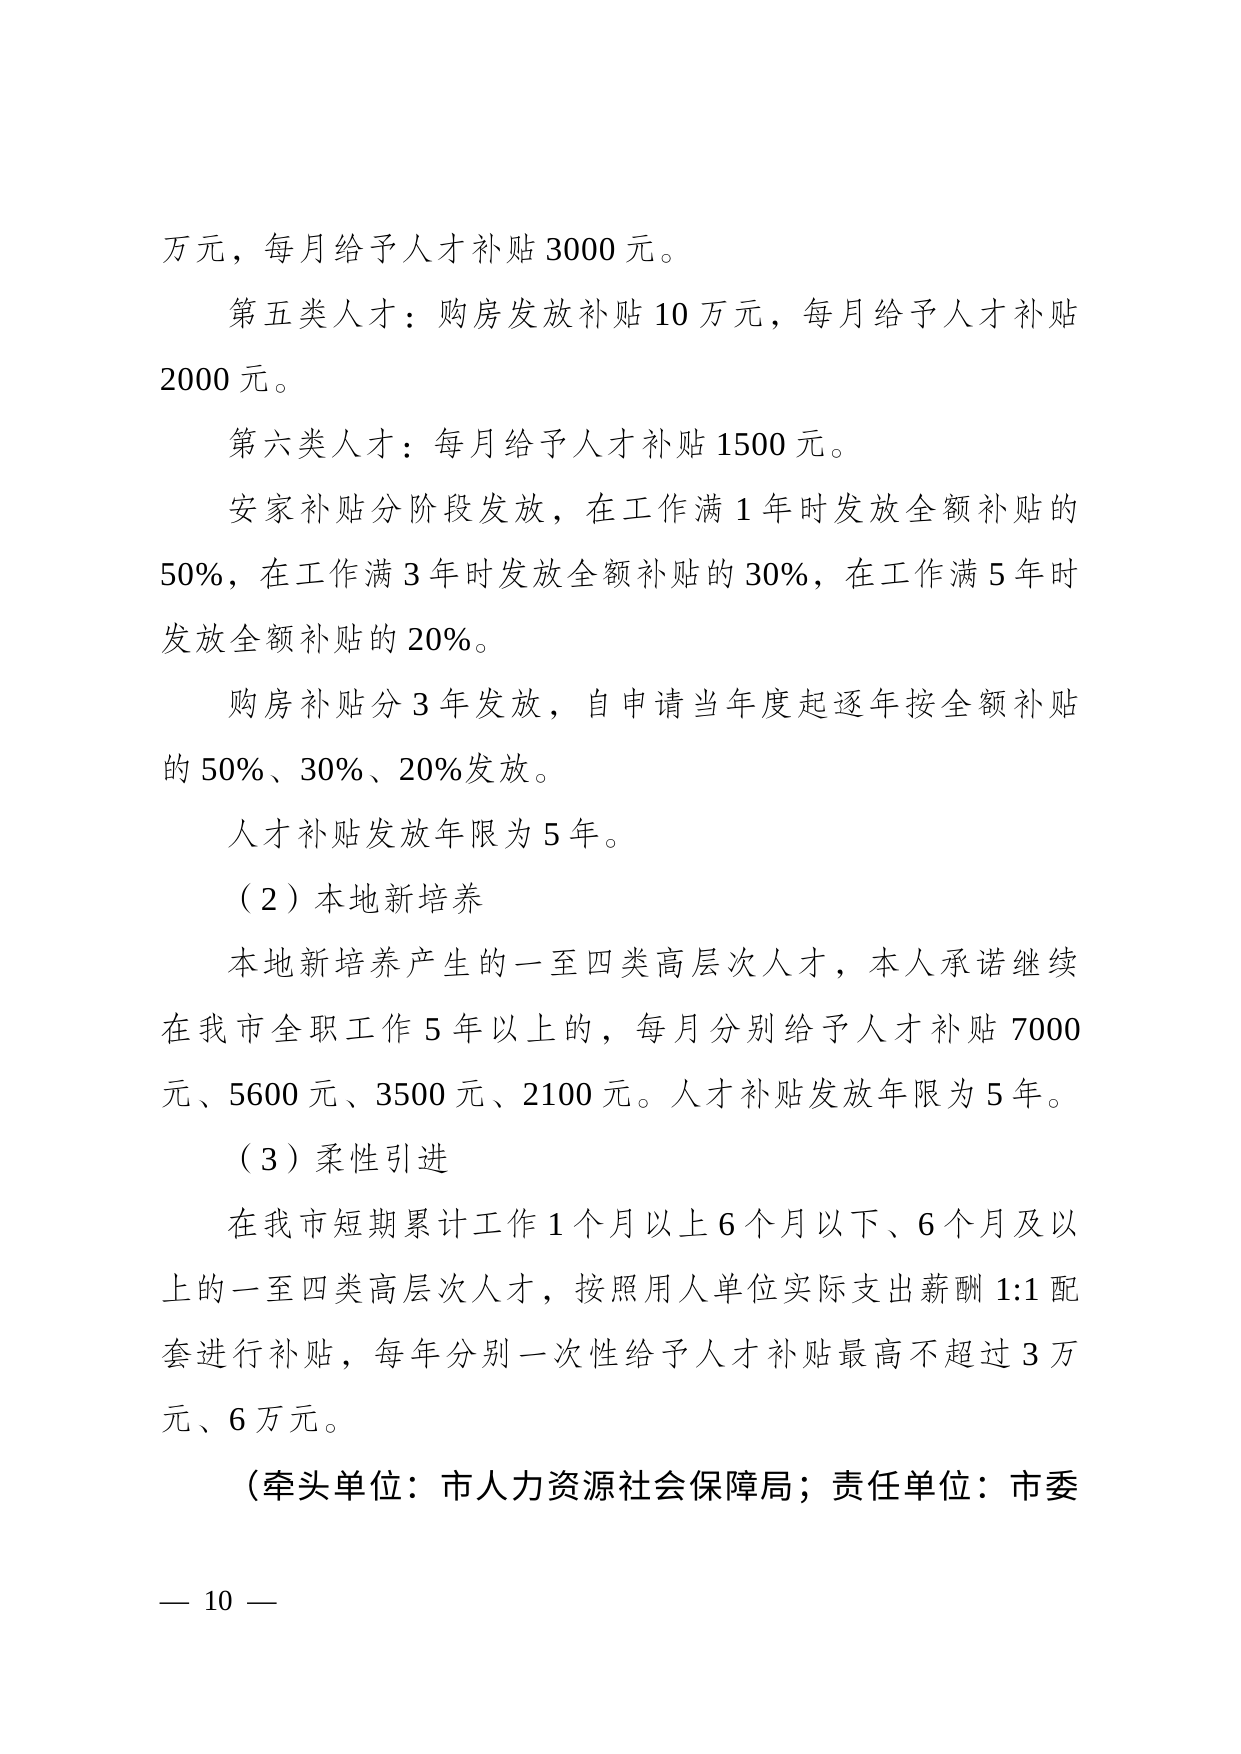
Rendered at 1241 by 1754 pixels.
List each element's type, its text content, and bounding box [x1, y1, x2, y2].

text 第六类人才：每月给予人才补贴1500元。 [159, 412, 1081, 477]
text 第五类人才：购房发放补贴10万元，每月给予人才补贴2000元。 [159, 282, 1081, 412]
text （3）柔性引进 [159, 1127, 1081, 1192]
text 安家补贴分阶段发放，在工作满1年时发放全额补贴的50%，在工作满3年时发放全额补贴的30%，在工作满5年时发放全额补贴的20%。 [159, 477, 1081, 672]
text 本地新培养产生的一至四类高层次人才，本人承诺继续在我市全职工作5年以上的，每月分别给予人才补贴7000元、5600元、3500元、2100元。人才补贴发放年限为5年。 [159, 932, 1081, 1127]
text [159, 217, 1081, 282]
text （2）本地新培养 [159, 867, 1081, 932]
text 人才补贴发放年限为5年。 [159, 802, 1081, 867]
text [159, 1452, 1081, 1517]
text 购房补贴分3年发放，自申请当年度起逐年按全额补贴的50%、30%、20%发放。 [159, 672, 1081, 802]
text 在我市短期累计工作1个月以上6个月以下、6个月及以上的一至四类高层次人才，按照用人单位实际支出薪酬1:1配套进行补贴，每年分别一次性给予人才补贴最高不超过3万元、6万元。 [159, 1192, 1081, 1452]
